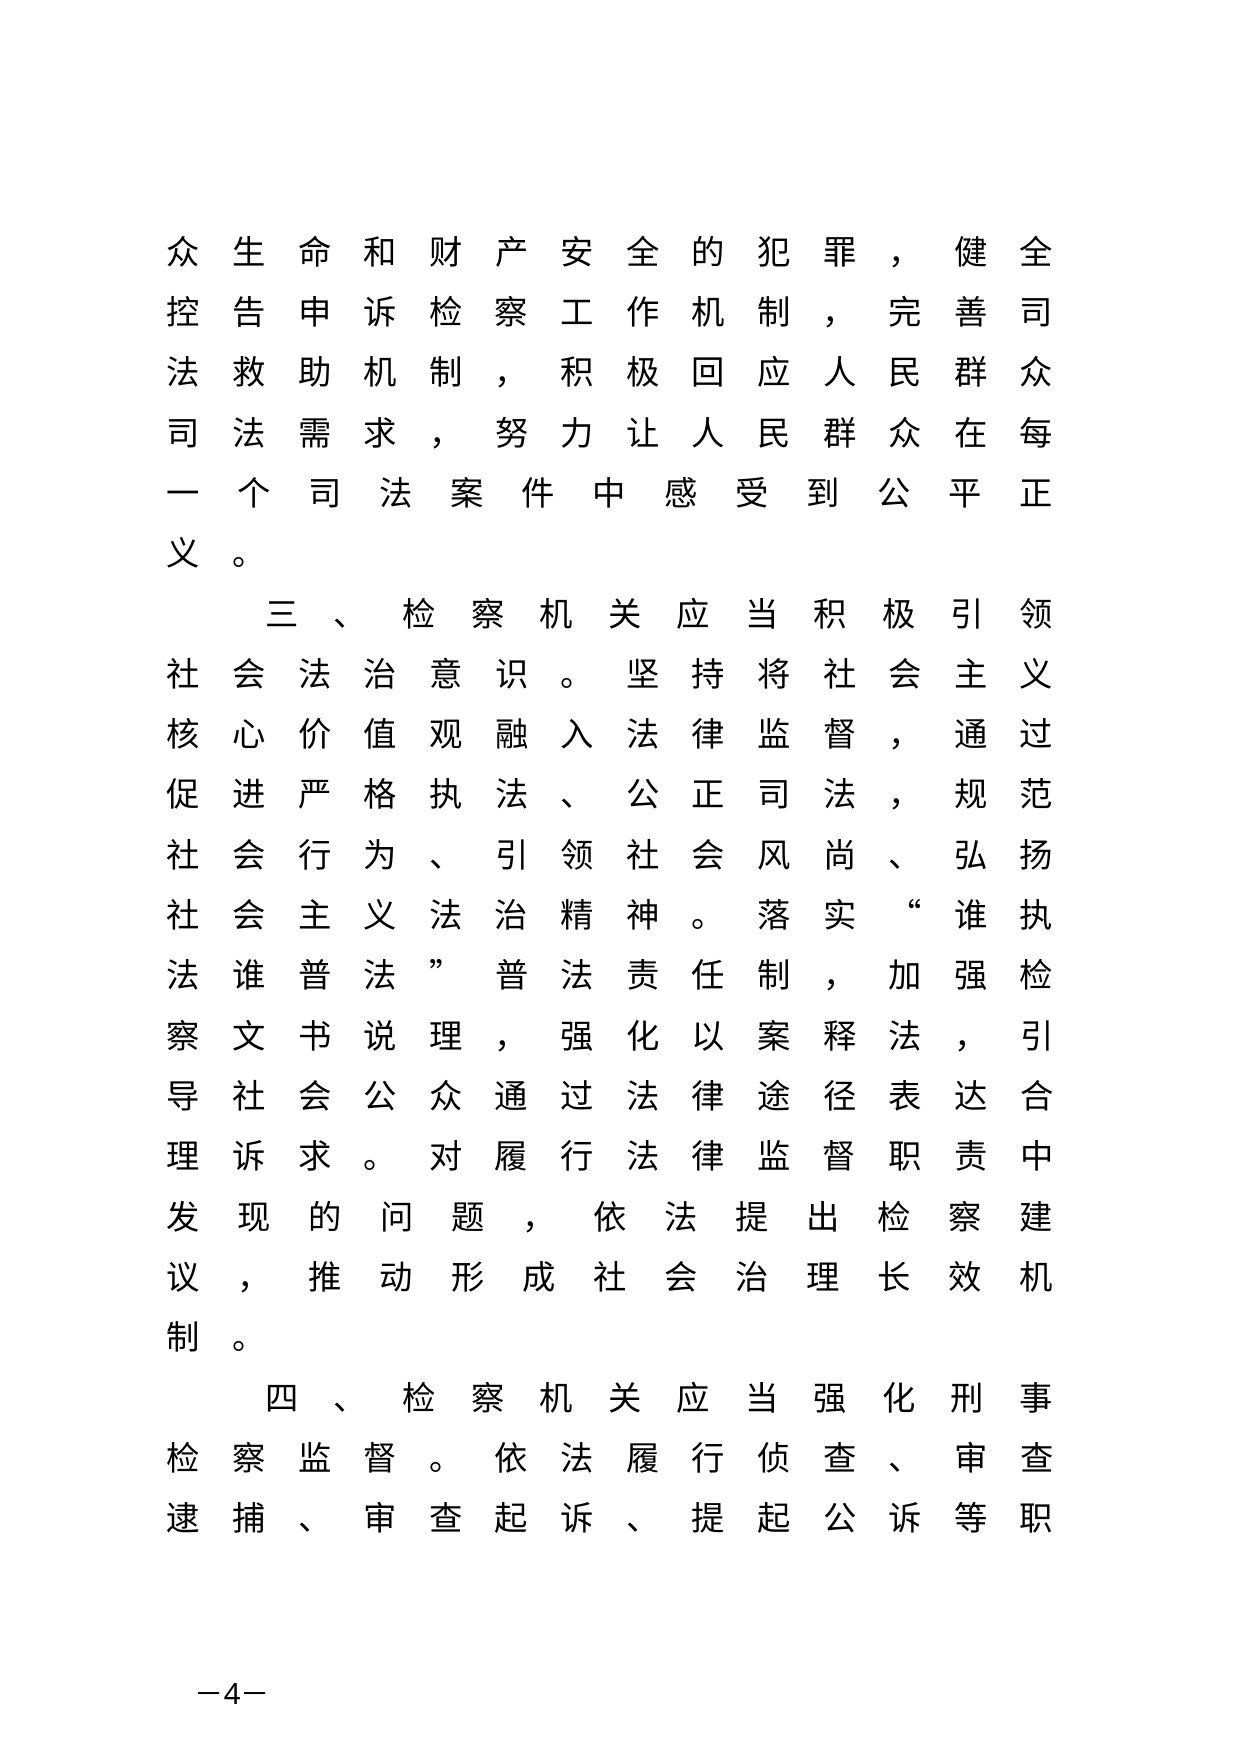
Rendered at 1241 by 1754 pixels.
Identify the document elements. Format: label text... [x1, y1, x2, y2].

text 三、检察机关应当积极引领社会法治意识。坚持将社会主义核心价值观融入法律监督，通过促进严格执法、公正司法，规范社会行为、引领社会风尚、弘扬社会主义法治精神。落实“谁执法谁普法”普法责任制，加强检察文书说理，强化以案释法，引导社会公众通过法律途径表达合理诉求。对履行法律监督职责中发现的问题，依法提出检察建议，推动形成社会治理长效机制。 [167, 581, 1085, 1365]
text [167, 1365, 1085, 1546]
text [167, 219, 1085, 581]
